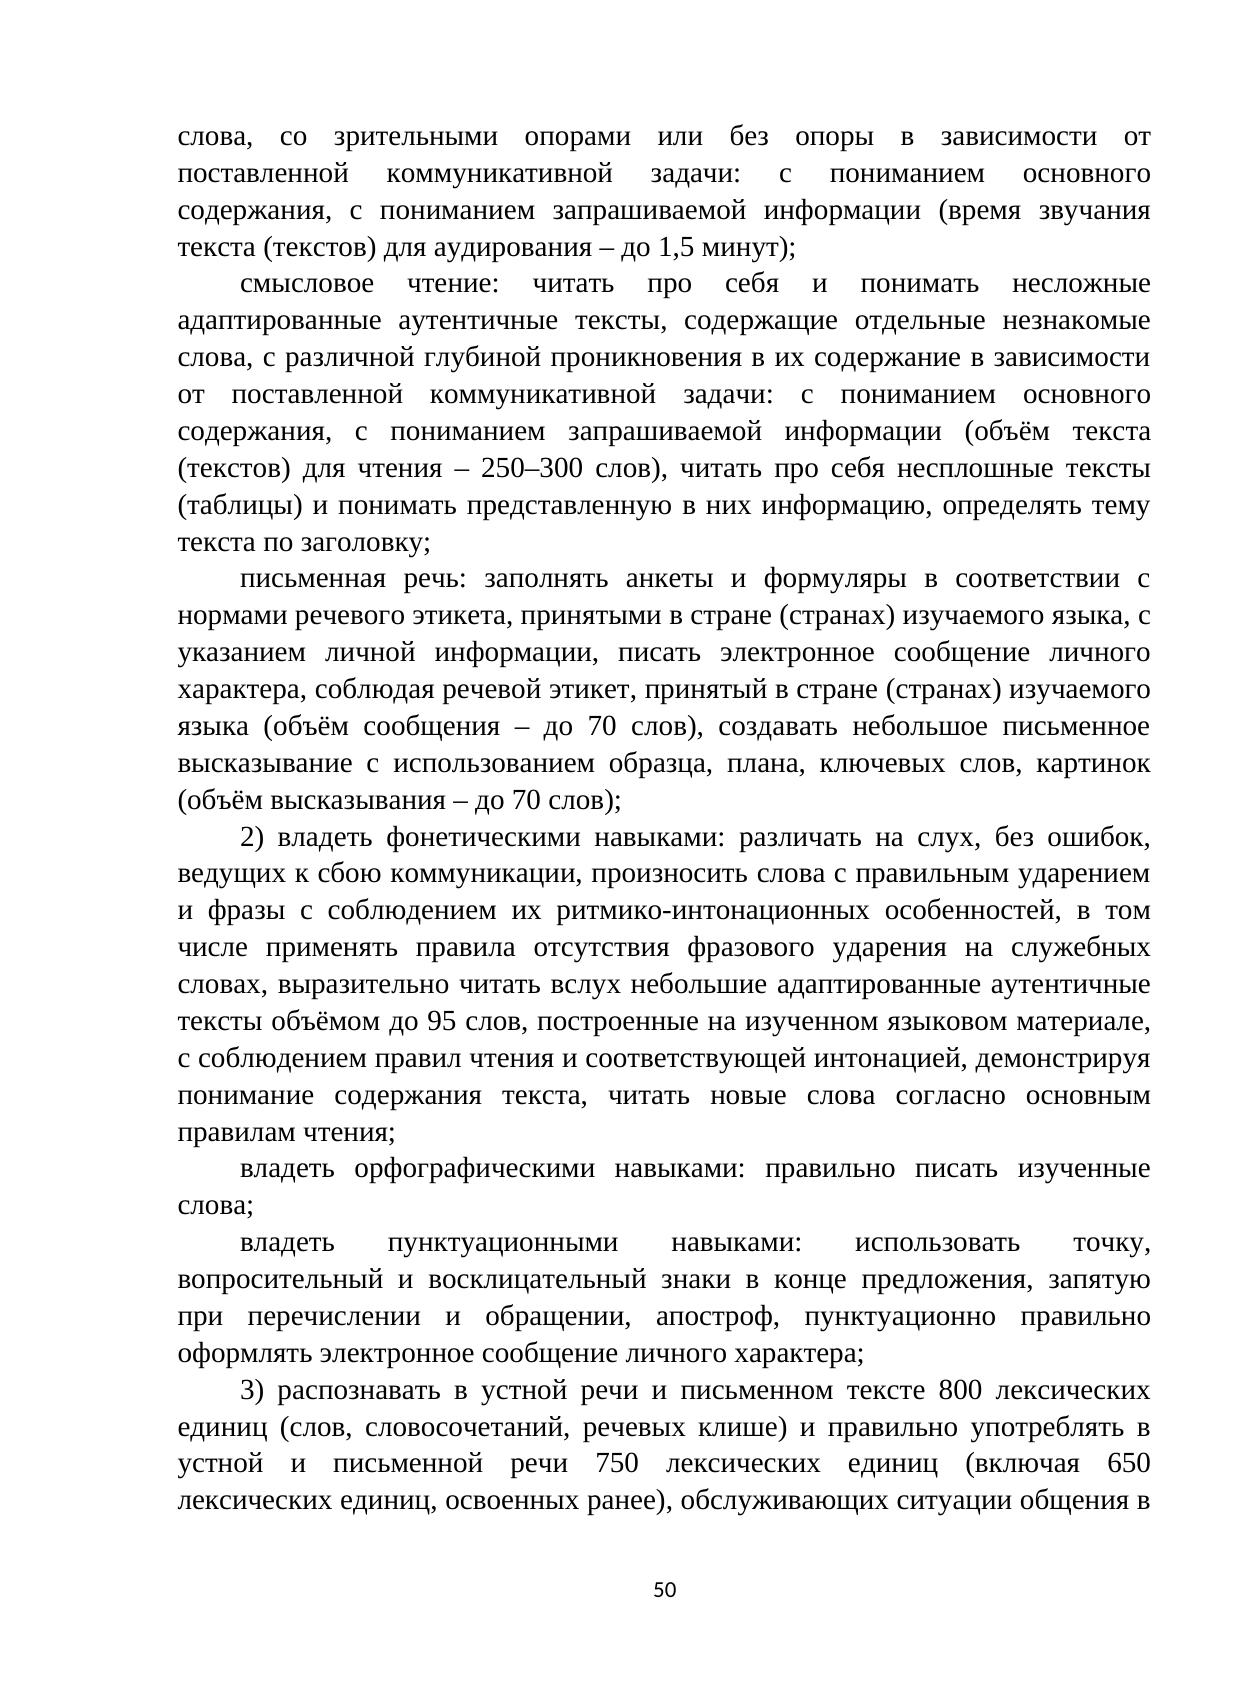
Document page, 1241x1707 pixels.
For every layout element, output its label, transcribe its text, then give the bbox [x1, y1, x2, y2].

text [177, 118, 1152, 262]
text смысловое чтение: читать про себя и понимать несложные адаптированные аутентичные тексты, содержащие отдельные незнакомые слова, с различной глубиной проникновения в их содержание в зависимости от поставленной коммуникативной задачи: с пониманием основного содержания, с пониманием запрашиваемой информации (объём текста (текстов) для чтения – 250–300 слов), читать про себя несплошные тексты (таблицы) и понимать представленную в них информацию, определять тему текста по заголовку; [177, 266, 1152, 557]
text владеть пунктуационными навыками: использовать точку, вопросительный и восклицательный знаки в конце предложения, запятую при перечислении и обращении, апостроф, пунктуационно правильно оформлять электронное сообщение личного характера; [177, 1224, 1152, 1368]
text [177, 1372, 1152, 1516]
text владеть орфографическими навыками: правильно писать изученные слова; [177, 1151, 1152, 1221]
text письменная речь: заполнять анкеты и формуляры в соответствии с нормами речевого этикета, принятыми в стране (странах) изучаемого языка, с указанием личной информации, писать электронное сообщение личного характера, соблюдая речевой этикет, принятый в стране (странах) изучаемого языка (объём сообщения – до 70 слов), создавать небольшое письменное высказывание с использованием образца, плана, ключевых слов, картинок (объём высказывания – до 70 слов); [177, 561, 1152, 815]
text 2) владеть фонетическими навыками: различать на слух, без ошибок, ведущих к сбою коммуникации, произносить слова с правильным ударением и фразы с соблюдением их ритмико-интонационных особенностей, в том числе применять правила отсутствия фразового ударения на служебных словах, выразительно читать вслух небольшие адаптированные аутентичные тексты объёмом до 95 слов, построенные на изученном языковом материале, с соблюдением правил чтения и соответствующей интонацией, демонстрируя понимание содержания текста, читать новые слова согласно основным правилам чтения; [177, 819, 1152, 1147]
